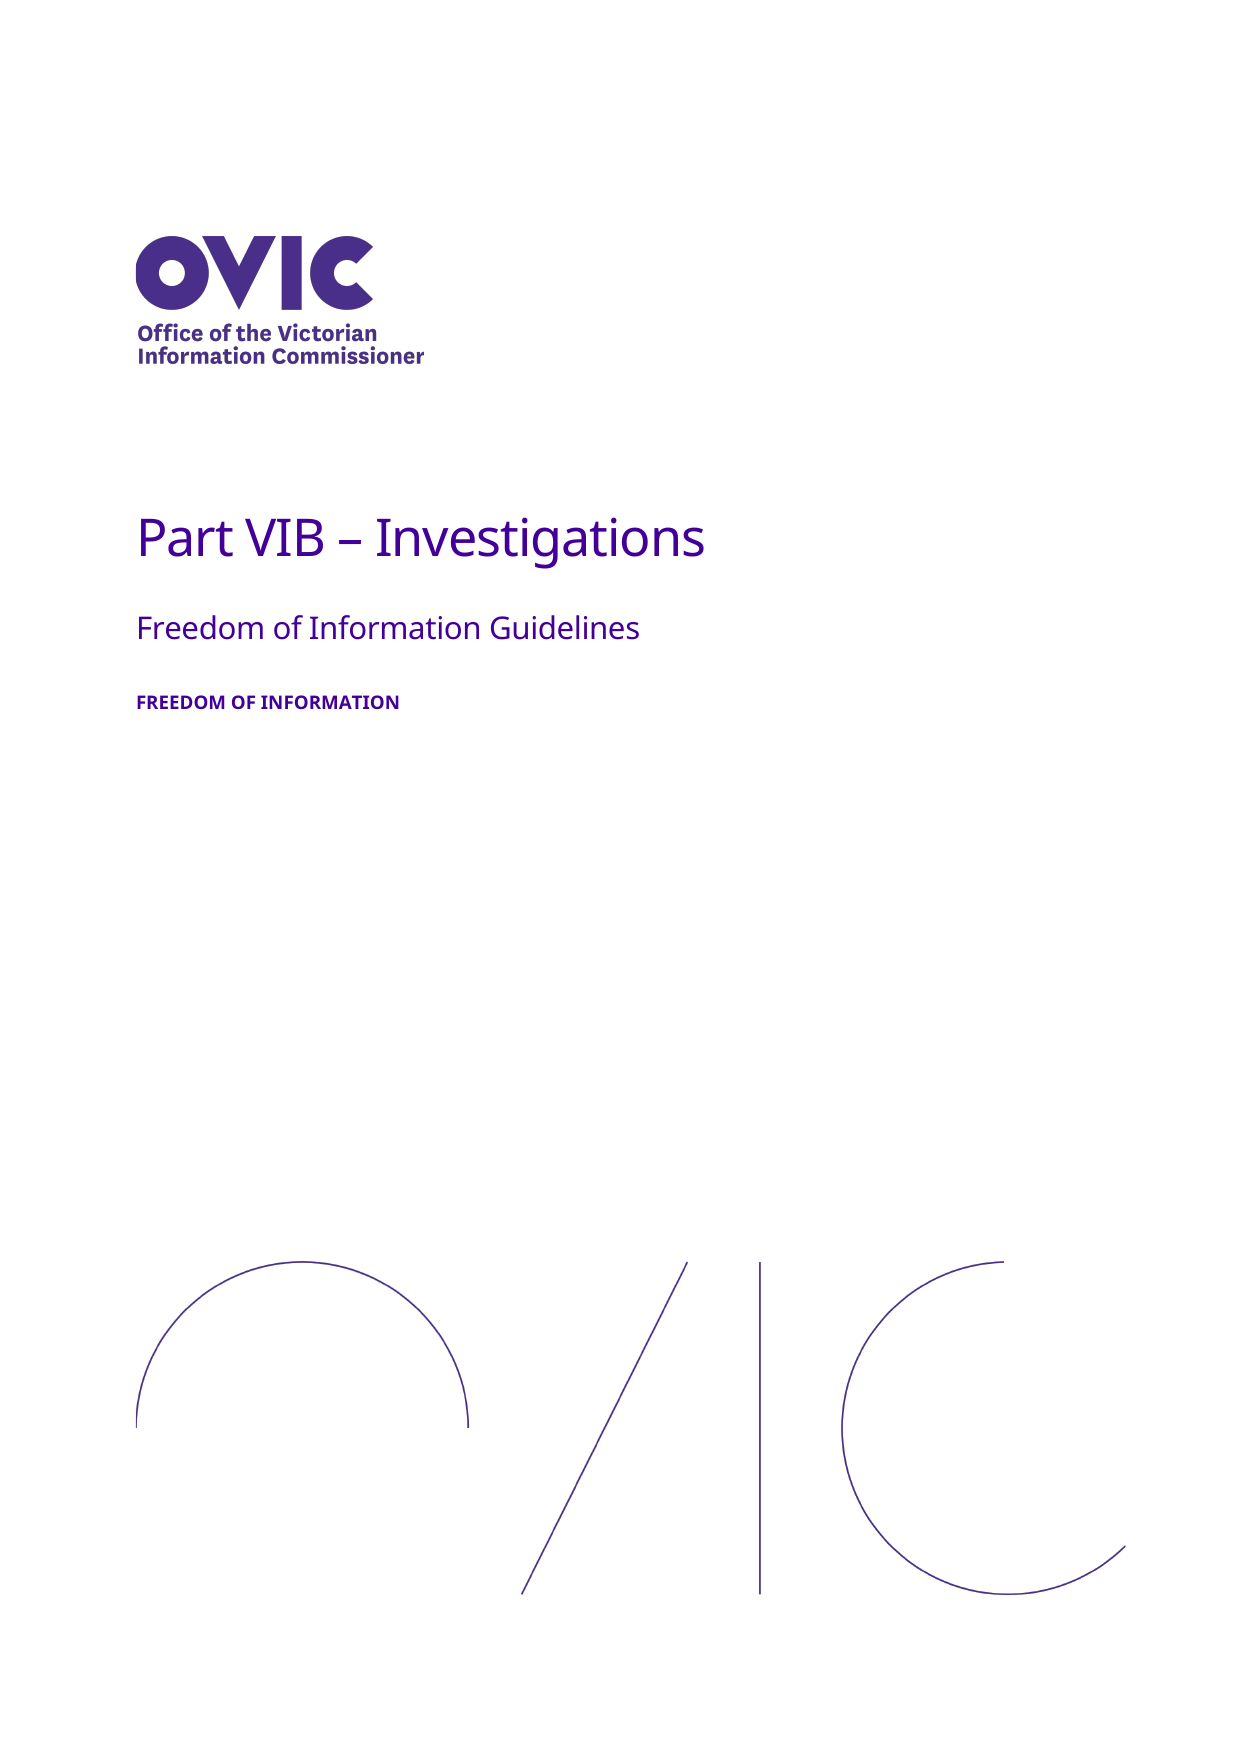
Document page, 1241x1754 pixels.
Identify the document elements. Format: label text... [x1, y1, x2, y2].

title Part VIB – Investigations [136, 502, 927, 570]
subtitle Freedom of Information Guidelines [136, 607, 927, 648]
picture [135, 236, 424, 364]
picture [135, 1261, 1126, 1595]
